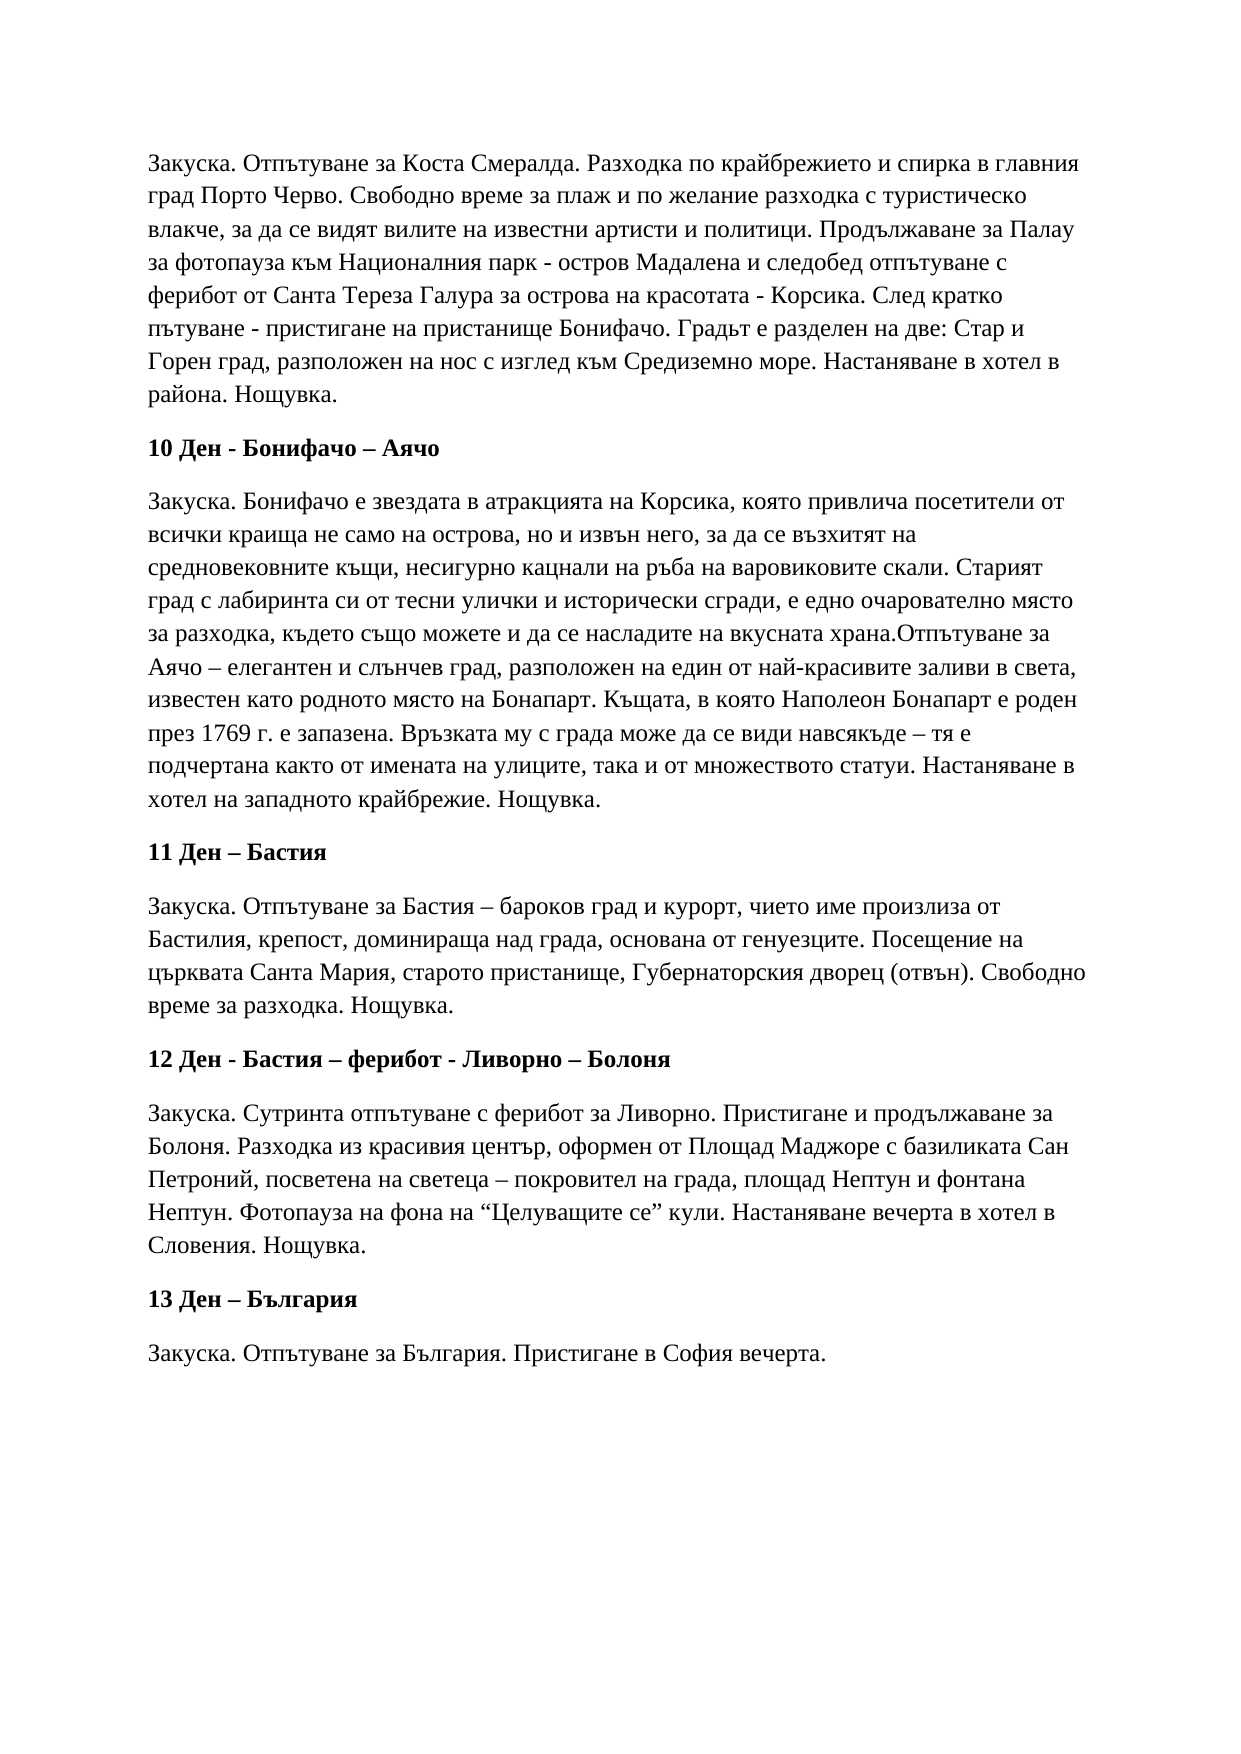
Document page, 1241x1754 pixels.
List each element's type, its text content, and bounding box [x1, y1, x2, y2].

text Закуска. Отпътуване за България. Пристигане в София вечерта. [148, 1338, 1093, 1367]
text 13 Ден – България [148, 1284, 1093, 1313]
text Закуска. Отпътуване за Бастия – бароков град и курорт, чието име произлиза от Бастилия, крепост, доминираща над града, основана от генуезците. Посещение на църквата Санта Мария, старото пристанище, Губернаторския дворец (отвън). Свободно време за разходка. Нощувка. [148, 891, 1093, 1019]
text 11 Ден – Бастия [148, 837, 1093, 866]
text Закуска. Отпътуване за Коста Смералда. Разходка по крайбрежието и спирка в главния град Порто Черво. Свободно време за плаж и по желание разходка с туристическо влакче, за да се видят вилите на известни артисти и политици. Продължаване за Палау за фотопауза към Националния парк - остров Мадалена и следобед отпътуване с ферибот от Санта Тереза Галура за острова на красотата - Корсика. След кратко пътуване - пристигане на пристанище Бонифачо. Градьт е разделен на две: Стар и Горен град, разположен на нос с изглед към Средиземно море. Настаняване в хотел в района. Нощувка. [148, 148, 1093, 407]
text 12 Ден - Бастия – ферибот - Ливорно – Болоня [148, 1044, 1093, 1073]
text 10 Ден - Бонифачо – Аячо [148, 433, 1093, 461]
text Закуска. Бонифачо е звездата в атракцията на Корсика, която привлича посетители от всички краища не само на острова, но и извън него, за да се възхитят на средновековните къщи, несигурно кацнали на ръба на варовиковите скали. Старият град с лабиринта си от тесни улички и исторически сгради, е едно очарователно място за разходка, където също можете и да се насладите на вкусната храна.Отпътуване за Аячо – елегантен и слънчев град, разположен на един от най-красивите заливи в света, известен като родното място на Бонапарт. Къщата, в която Наполеон Бонапарт е роден през 1769 г. е запазена. Връзката му с града може да се види навсякъде – тя е подчертана както от имената на улиците, така и от множеството статуи. Настаняване в хотел на западното крайбрежие. Нощувка. [148, 486, 1093, 812]
text Закуска. Сутринта отпътуване с ферибот за Ливорно. Пристигане и продължаване за Болоня. Разходка из красивия център, оформен от Площад Маджоре с базиликата Сан Петроний, посветена на светеца – покровител на града, площад Нептун и фонтана Нептун. Фотопауза на фона на “Целуващите се” кули. Настаняване вечерта в хотел в Словения. Нощувка. [148, 1098, 1093, 1259]
